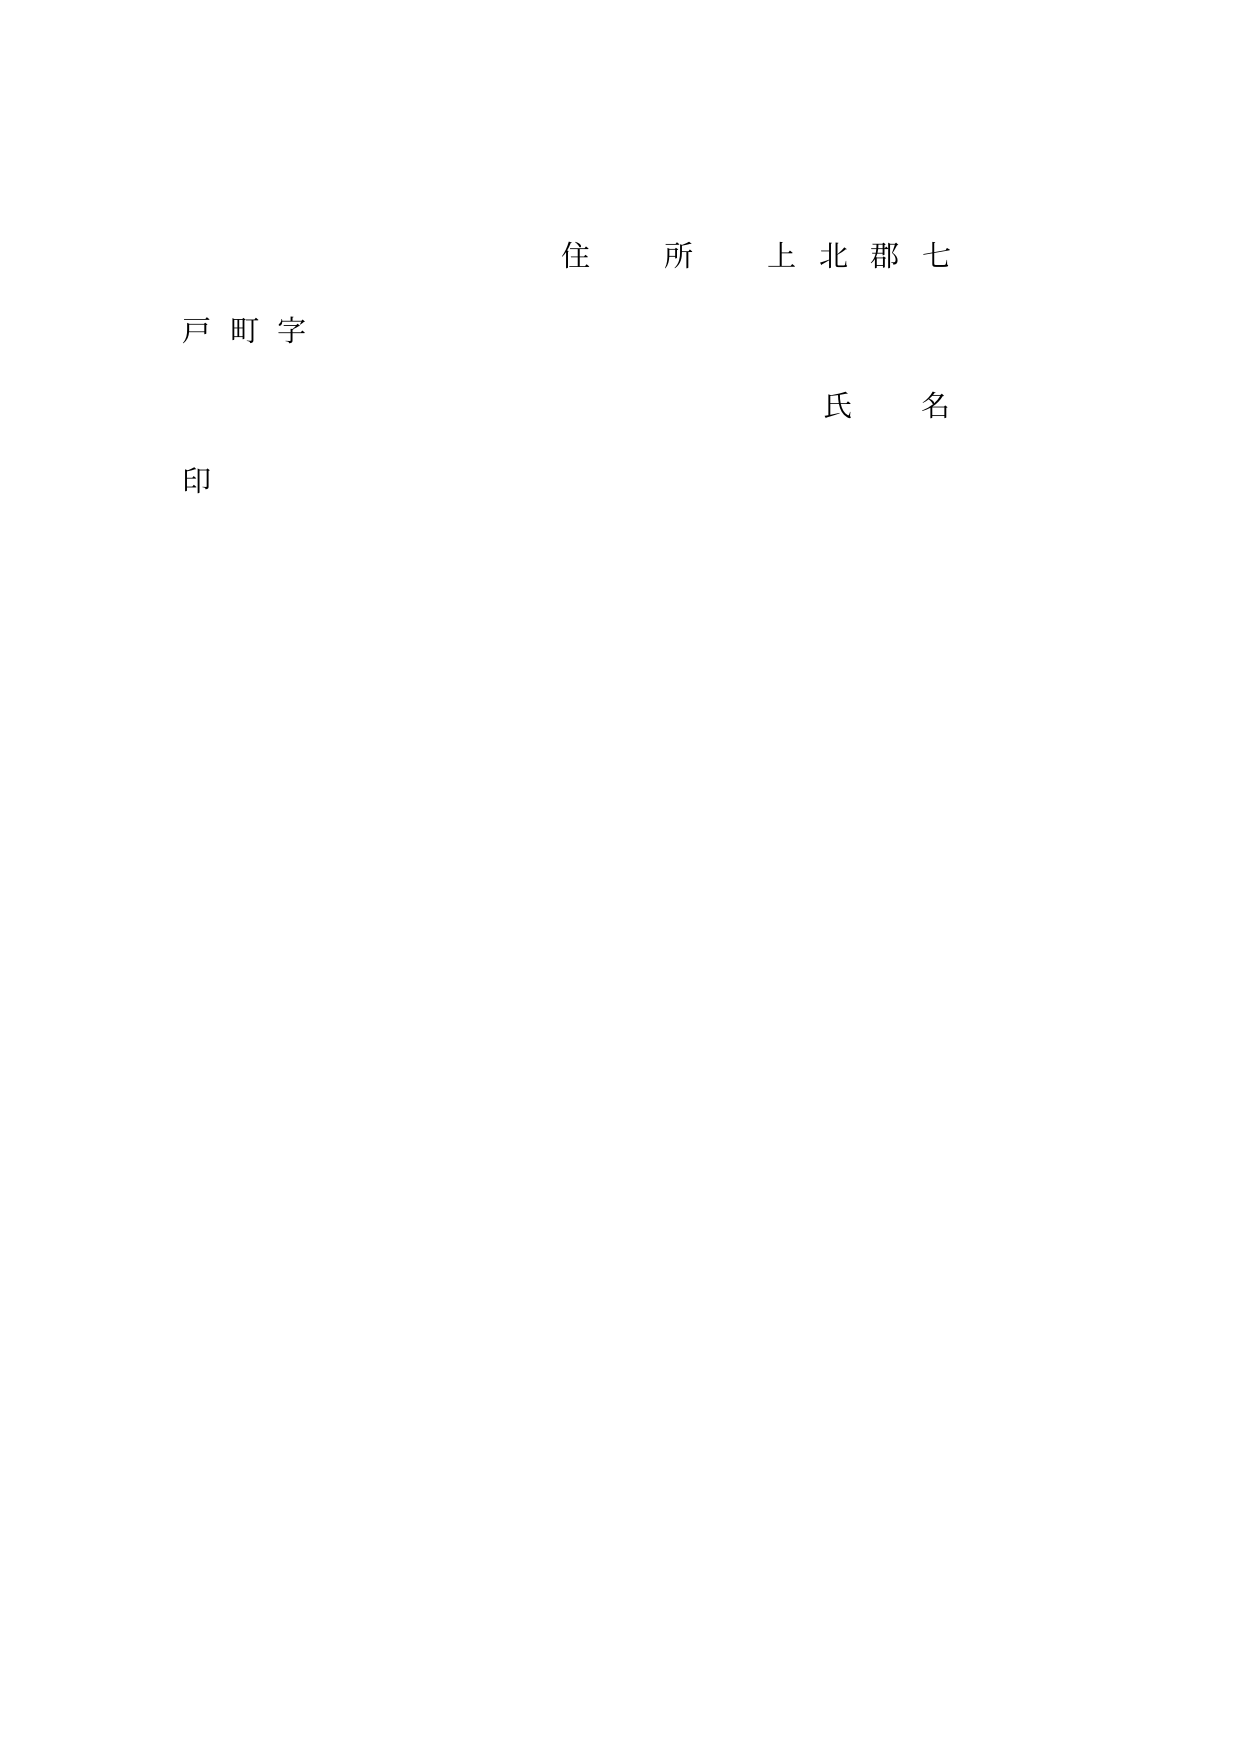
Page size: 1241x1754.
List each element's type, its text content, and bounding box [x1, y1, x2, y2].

text 住 所 上北郡七戸町字 [183, 217, 970, 367]
text 氏 名 印 [183, 367, 970, 517]
